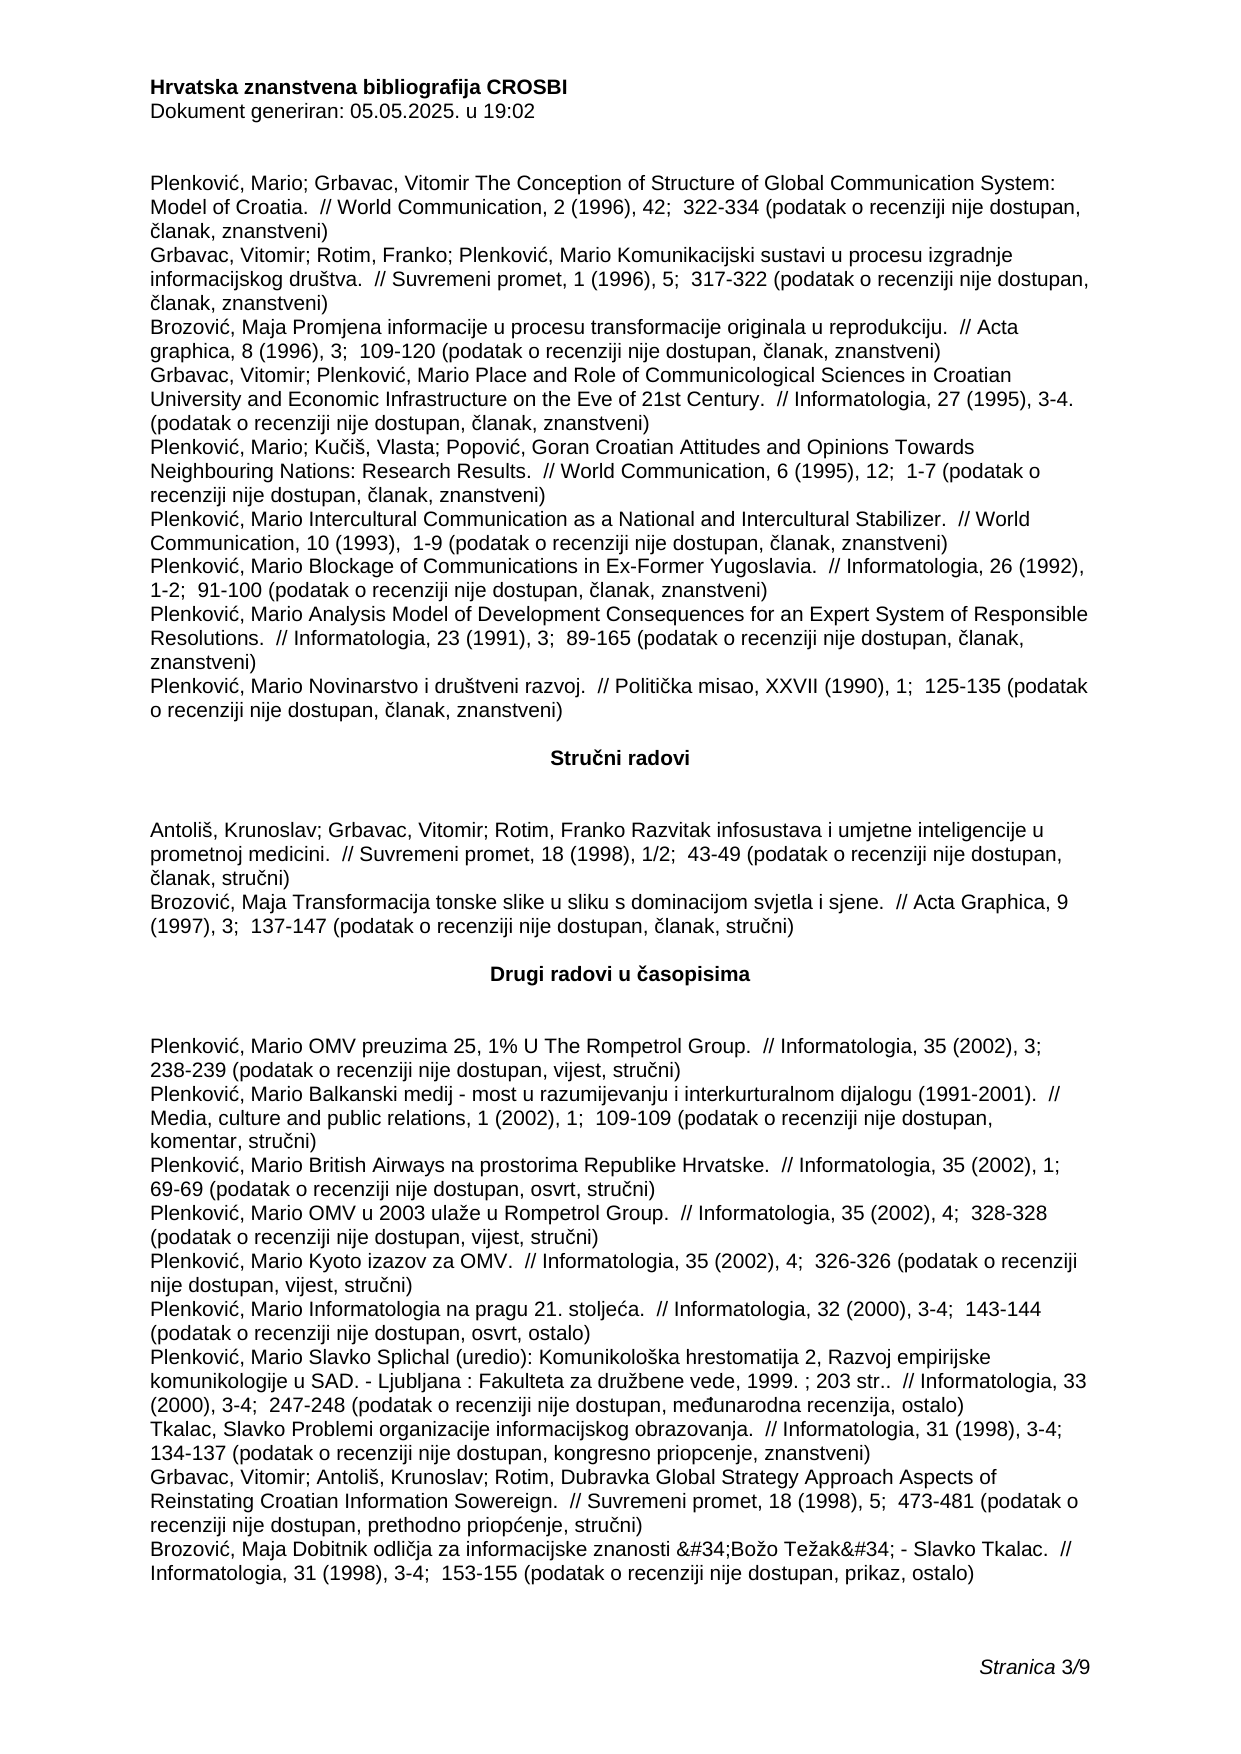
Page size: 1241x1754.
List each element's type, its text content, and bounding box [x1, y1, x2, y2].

subtitle Drugi radovi u časopisima [150, 962, 1090, 986]
subtitle Stručni radovi [150, 746, 1090, 770]
text Plenković, Mario; Kučiš, Vlasta; Popović, Goran [150, 434, 1090, 506]
text Plenković, Mario [150, 602, 1090, 674]
text Plenković, Mario [150, 1297, 1090, 1345]
text Antoliš, Krunoslav; Grbavac, Vitomir; Rotim, Franko [150, 818, 1090, 890]
text Plenković, Mario [150, 1201, 1090, 1249]
text Brozović, Maja [150, 890, 1090, 938]
text Grbavac, Vitomir; Rotim, Franko; Plenković, Mario [150, 243, 1090, 315]
text Brozović, Maja [150, 315, 1090, 363]
text Brozović, Maja [150, 1537, 1090, 1584]
text Tkalac, Slavko [150, 1417, 1090, 1465]
text Plenković, Mario [150, 1249, 1090, 1297]
text Plenković, Mario [150, 1081, 1090, 1153]
text Plenković, Mario [150, 1153, 1090, 1201]
text Plenković, Mario [150, 1033, 1090, 1081]
text Plenković, Mario [150, 506, 1090, 554]
text Plenković, Mario [150, 554, 1090, 602]
text Plenković, Mario [150, 1345, 1090, 1417]
text Grbavac, Vitomir; Plenković, Mario [150, 363, 1090, 434]
text Plenković, Mario; Grbavac, Vitomir [150, 171, 1090, 243]
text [150, 1465, 1090, 1537]
text Plenković, Mario [150, 674, 1090, 722]
